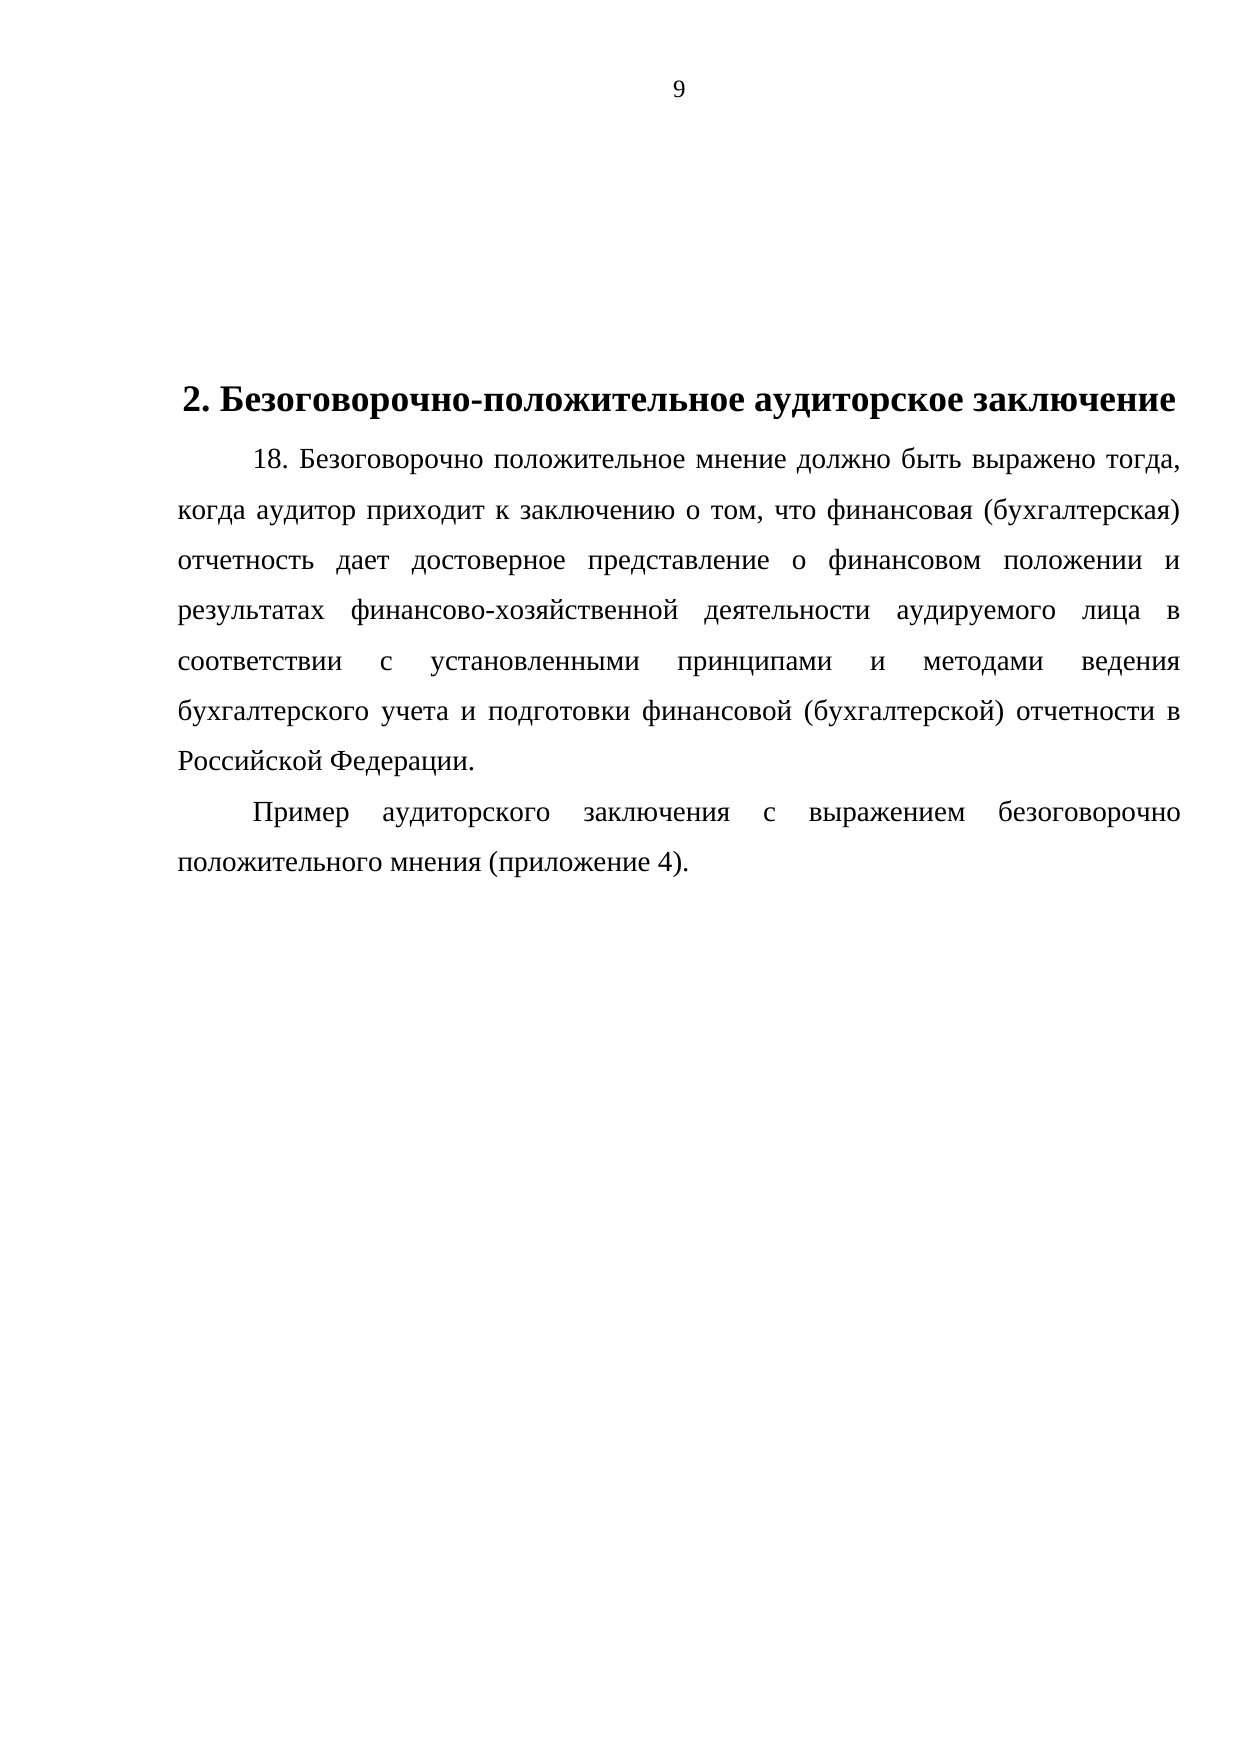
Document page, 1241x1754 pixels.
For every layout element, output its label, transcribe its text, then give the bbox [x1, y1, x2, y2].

text 2. Безоговорочно-положительное аудиторское заключение [177, 377, 1181, 420]
text Пример аудиторского заключения с выражением безоговорочно положительного мнения (приложение 4). [177, 794, 1181, 878]
text 18. Безоговорочно положительное мнение должно быть выражено тогда, когда аудитор приходит к заключению о том, что финансовая (бухгалтерская) отчетность дает достоверное представление о финансовом положении и результатах финансово-хозяйственной деятельности аудируемого лица в соответствии с установленными принципами и методами ведения бухгалтерского учета и подготовки финансовой (бухгалтерской) отчетности в Российской Федерации. [177, 442, 1181, 777]
